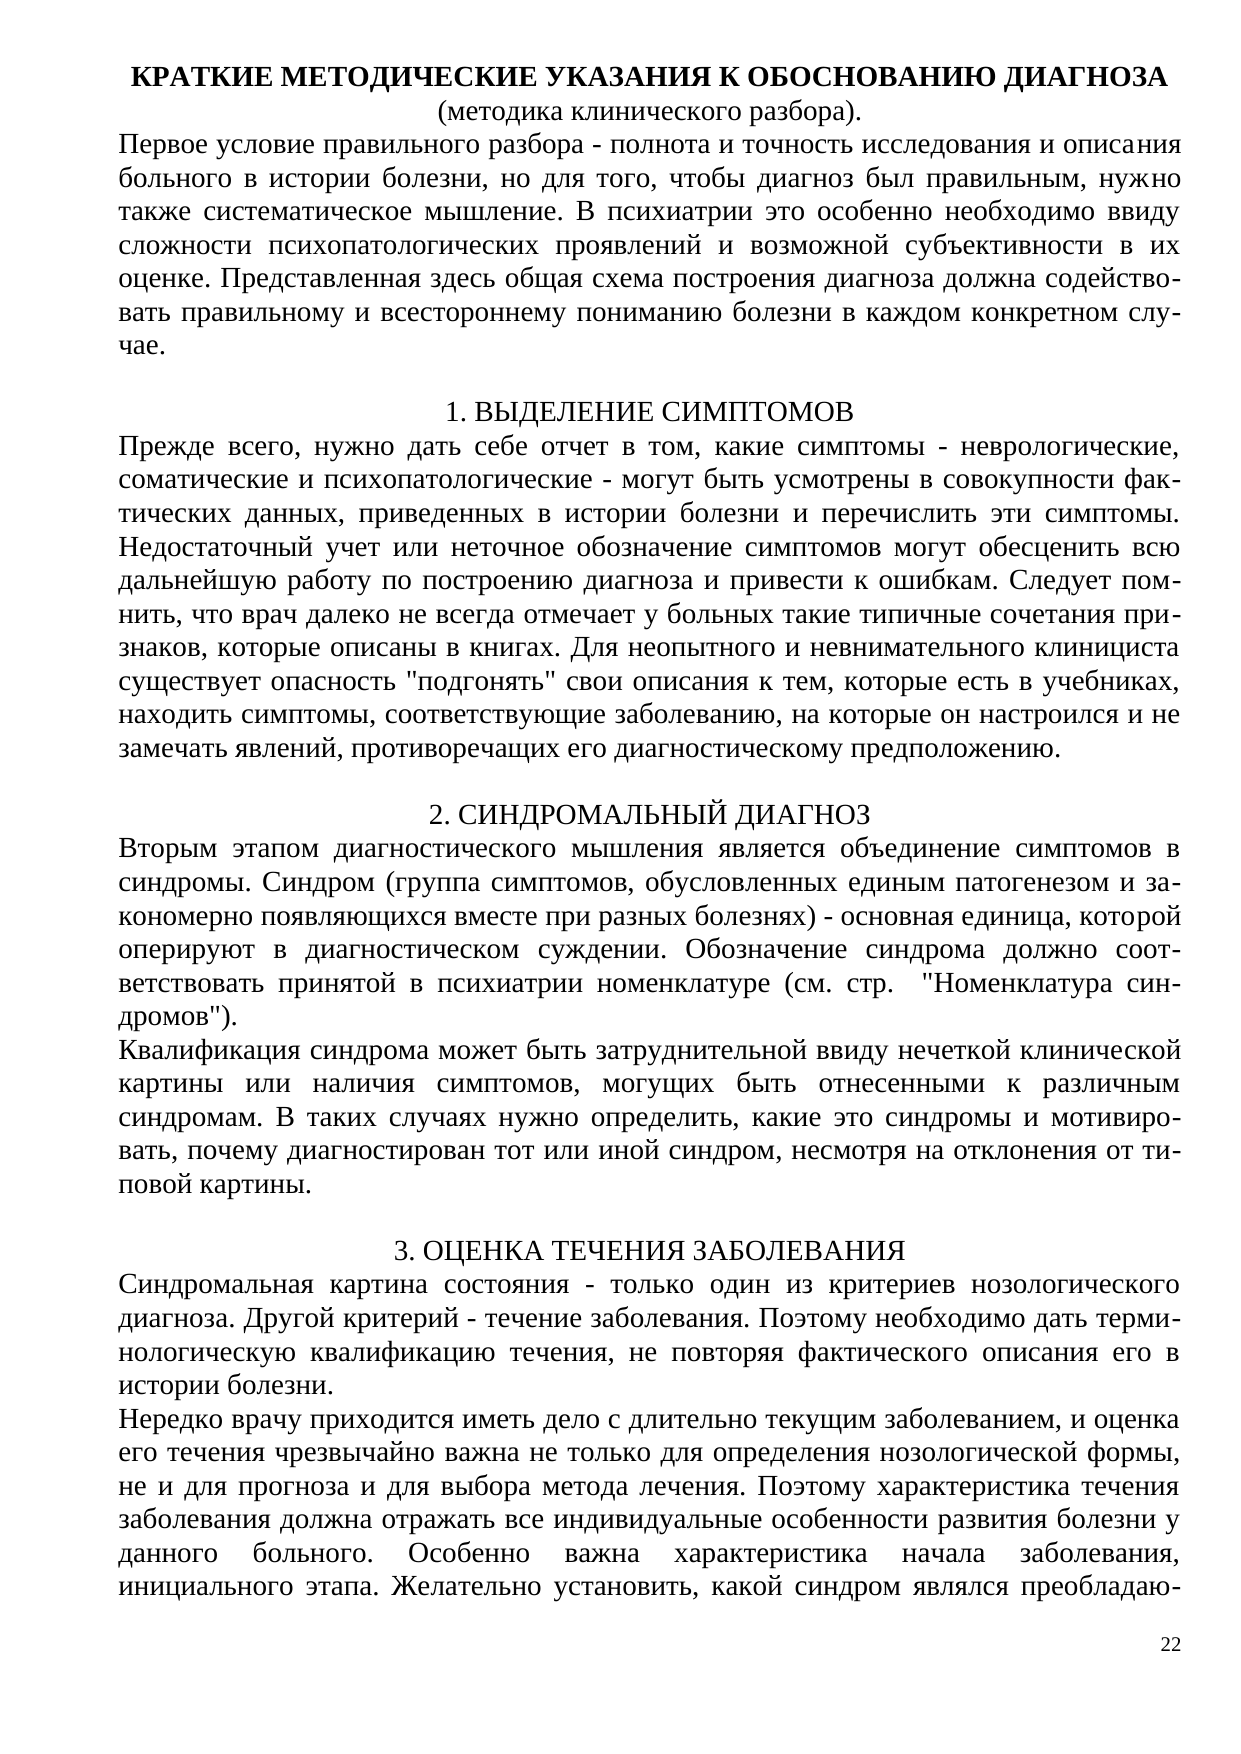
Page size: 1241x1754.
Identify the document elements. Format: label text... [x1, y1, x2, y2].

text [118, 1401, 1181, 1602]
text 1. ВЫДЕЛЕНИЕ СИМПТОМОВ [118, 394, 1181, 428]
text КРАТКИЕ МЕТОДИЧЕСКИЕ УКАЗАНИЯ К ОБОСНОВАНИЮ ДИАГНОЗА (методика клинического разбора). [118, 59, 1181, 126]
text Синдромальная картина состояния - только один из критериев нозологического диагноза. Другой критерий - течение заболевания. Поэтому необходимо дать терминологическую квалификацию течения, не повторяя фактического описания его в истории болезни. [118, 1267, 1181, 1401]
text Первое условие правильного разбора - полнота и точность исследования и описания больного в истории болезни, но для того, чтобы диагноз был правильным, нужно также систематическое мышление. В психиатрии это особенно необходимо ввиду сложности психопатологических проявлений и возможной субъективности в их оценке. Представленная здесь общая схема построения диагноза должна содействовать правильному и всестороннему пониманию болезни в каждом конкретном случае. [118, 126, 1181, 361]
text Вторым этапом диагностического мышления является объединение симптомов в синдромы. Синдром (группа симптомов, обусловленных единым патогенезом и закономерно появляющихся вместе при разных болезнях) - основная единица, которой оперируют в диагностическом суждении. Обозначение синдрома должно соответствовать принятой в психиатрии номенклатуре (см. стр. "Номенклатура синдромов"). [118, 831, 1181, 1032]
text Квалификация синдрома может быть затруднительной ввиду нечеткой клинической картины или наличия симптомов, могущих быть отнесенными к различным синдромам. В таких случаях нужно определить, какие это синдромы и мотивировать, почему диагностирован тот или иной синдром, несмотря на отклонения от типовой картины. [118, 1032, 1181, 1199]
text 3. ОЦЕНКА ТЕЧЕНИЯ ЗАБОЛЕВАНИЯ [118, 1233, 1181, 1267]
text 2. СИНДРОМАЛЬНЫЙ ДИАГНОЗ [118, 797, 1181, 831]
text Прежде всего, нужно дать себе отчет в том, какие симптомы - неврологические, соматические и психопатологические - могут быть усмотрены в совокупности фактических данных, приведенных в истории болезни и перечислить эти симптомы. Недостаточный учет или неточное обозначение симптомов могут обесценить всю дальнейшую работу по построению диагноза и привести к ошибкам. Следует помнить, что врач далеко не всегда отмечает у больных такие типичные сочетания признаков, которые описаны в книгах. Для неопытного и невнимательного клинициста существует опасность "подгонять" свои описания к тем, которые есть в учебниках, находить симптомы, соответствующие заболеванию, на которые он настроился и не замечать явлений, противоречащих его диагностическому предположению. [118, 428, 1181, 763]
